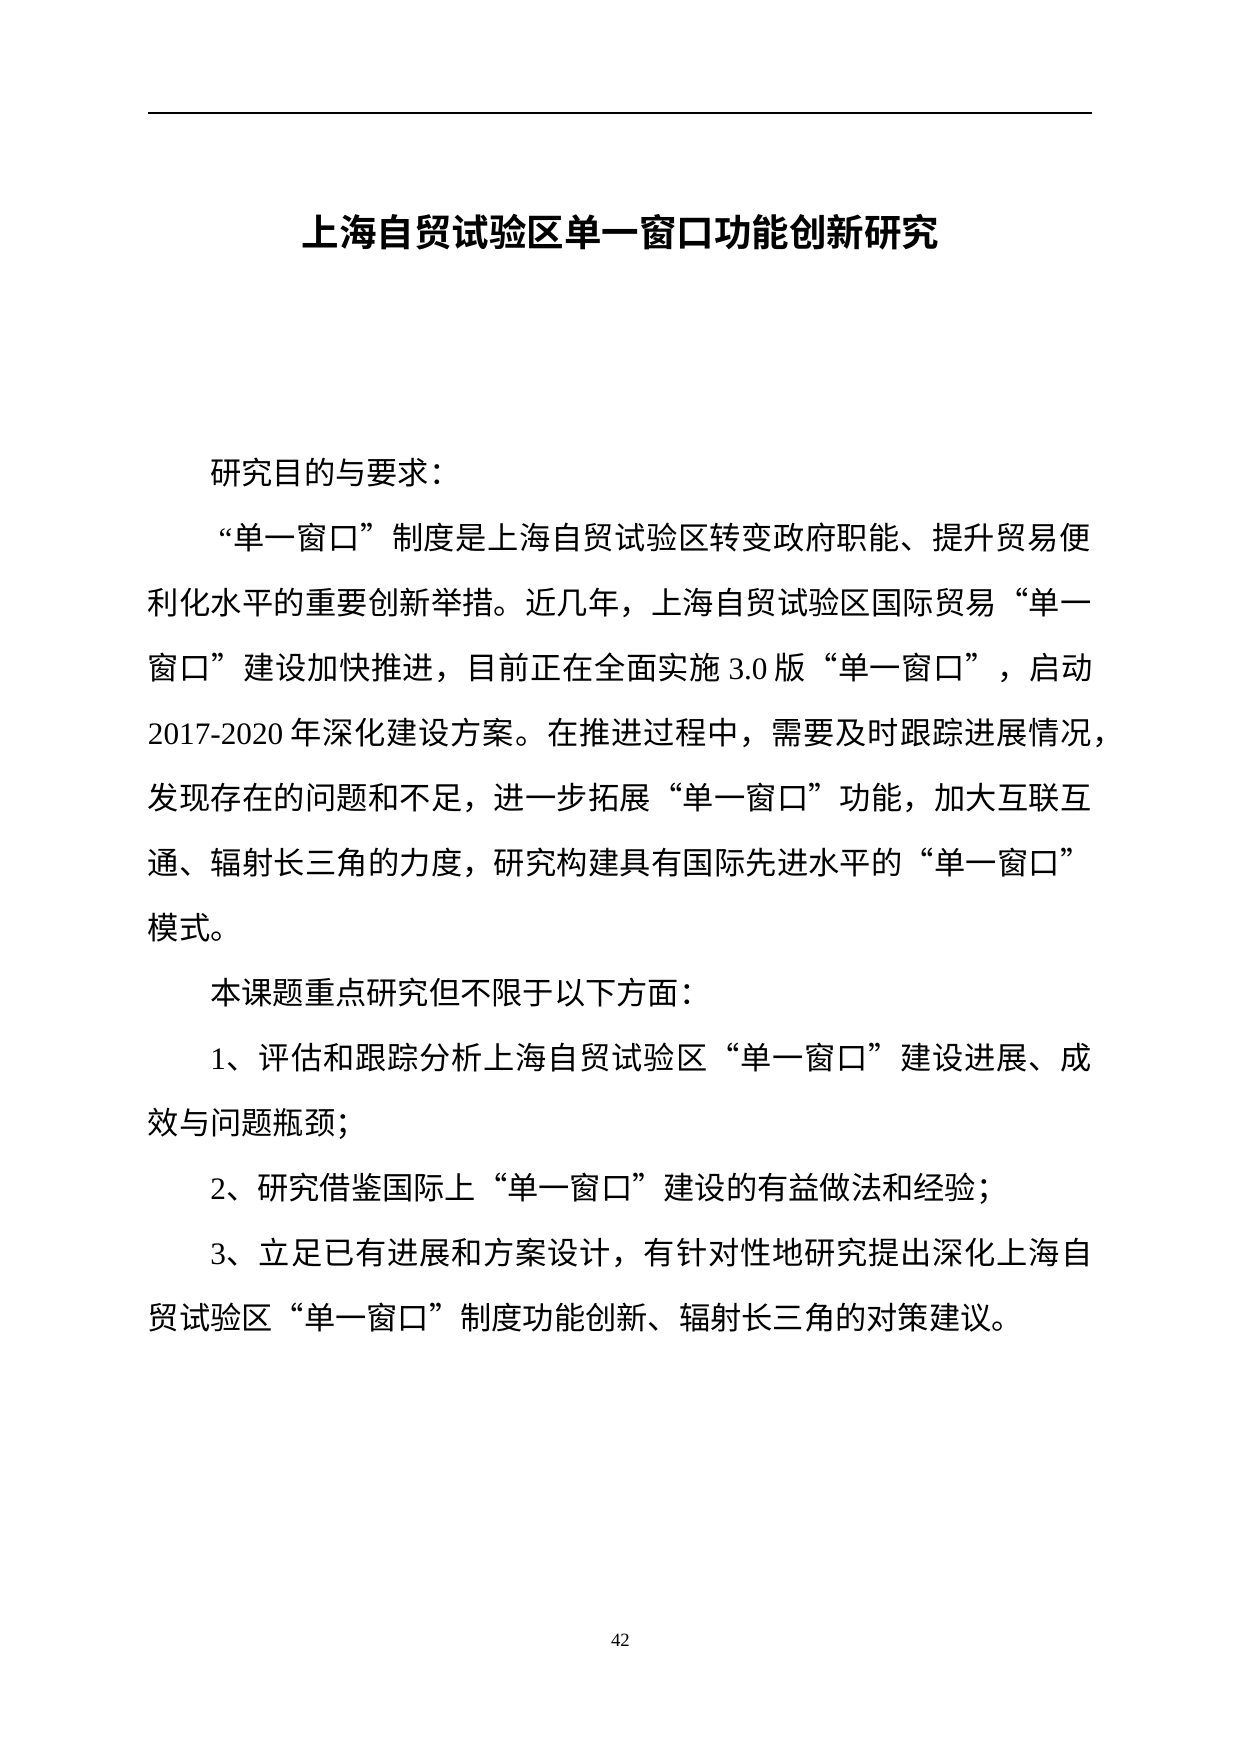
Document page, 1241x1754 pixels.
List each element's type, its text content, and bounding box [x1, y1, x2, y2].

text 本课题重点研究但不限于以下方面： [148, 958, 1092, 1023]
text “单一窗口”制度是上海自贸试验区转变政府职能、提升贸易便利化水平的重要创新举措。近几年，上海自贸试验区国际贸易“单一窗口”建设加快推进，目前正在全面实施3.0版“单一窗口”，启动2017-2020年深化建设方案。在推进过程中，需要及时跟踪进展情况，发现存在的问题和不足，进一步拓展“单一窗口”功能，加大互联互通、辐射长三角的力度，研究构建具有国际先进水平的“单一窗口”模式。 [148, 503, 1092, 958]
text 2、研究借鉴国际上“单一窗口”建设的有益做法和经验； [148, 1153, 1092, 1218]
text 1、评估和跟踪分析上海自贸试验区“单一窗口”建设进展、成效与问题瓶颈； [148, 1023, 1092, 1153]
subtitle 上海自贸试验区单一窗口功能创新研究 [148, 197, 1092, 262]
text 3、立足已有进展和方案设计，有针对性地研究提出深化上海自贸试验区“单一窗口”制度功能创新、辐射长三角的对策建议。 [148, 1218, 1092, 1348]
text 研究目的与要求： [148, 438, 1092, 503]
